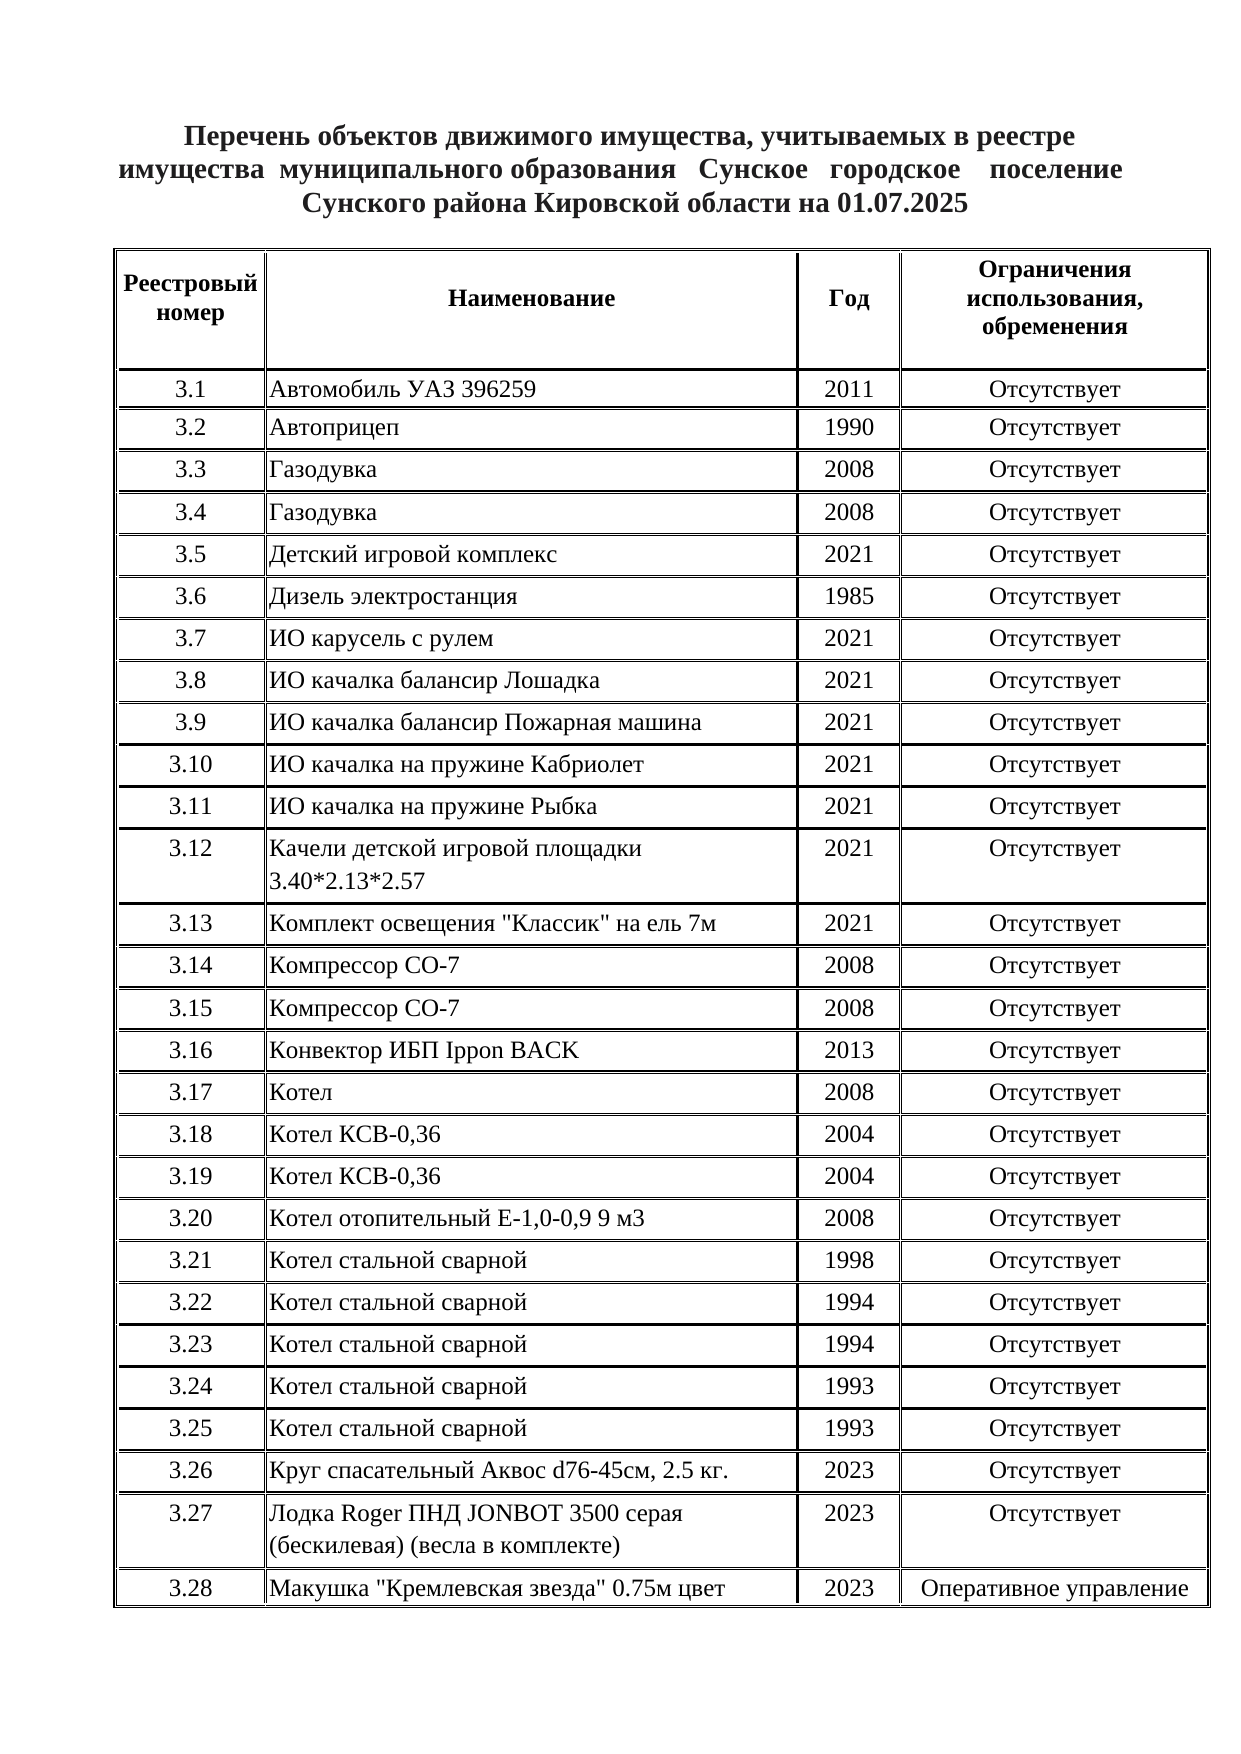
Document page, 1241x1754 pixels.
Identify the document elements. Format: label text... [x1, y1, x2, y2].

table_cell Отсутствует [902, 743, 1209, 785]
table_cell Комплект освещения "Классик" на ель 7м [267, 905, 796, 944]
table_cell Отсутствует [902, 368, 1209, 406]
table_cell 3.13 [117, 902, 264, 944]
table_cell 3.4 [117, 490, 264, 532]
table_cell Отсутствует [902, 490, 1208, 532]
table_cell Отсутствует [902, 575, 1208, 617]
table_header Ограничения использования, обременения [901, 251, 1207, 368]
table_cell Котел стальной сварной [267, 1326, 796, 1365]
table_cell Отсутствует [902, 1070, 1208, 1112]
table_cell 2004 [799, 1158, 899, 1197]
table_cell 3.25 [117, 1407, 264, 1449]
table_cell Котел стальной сварной [267, 1368, 796, 1407]
table_cell 3.7 [115, 617, 266, 659]
table_cell 2021 [799, 620, 899, 659]
table_cell Отсутствует [902, 1449, 1208, 1491]
table_cell Лодка Roger ПНД JONBOT 3500 серая (бескилевая) (весла в комплекте) [267, 1495, 796, 1566]
table_header Год [797, 251, 901, 368]
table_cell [266, 1570, 797, 1604]
table_cell 2021 [799, 746, 899, 785]
table_cell ИО карусель с рулем [267, 620, 796, 659]
table_cell 2021 [799, 536, 899, 574]
table_cell 2004 [799, 1116, 899, 1154]
table_cell ИО качалка на пружине Кабриолет [267, 746, 796, 785]
table_cell 1985 [799, 578, 899, 617]
table_cell 3.3 [117, 448, 264, 490]
text Перечень объектов движимого имущества, учитываемых в реестре имущества муниципального образования Сунское городское поселение [118, 118, 1152, 185]
table_cell 1994 [799, 1326, 899, 1365]
table_cell 1994 [799, 1284, 899, 1323]
table_cell Отсутствует [902, 1155, 1208, 1197]
table_cell Отсутствует [902, 785, 1207, 827]
table_cell 3.20 [115, 1197, 266, 1239]
table_cell 2008 [799, 948, 899, 986]
table_cell Компрессор СО-7 [267, 948, 796, 986]
table_cell 3.15 [117, 986, 264, 1028]
table_cell Котел стальной сварной [267, 1242, 796, 1281]
table_cell 3.12 [117, 827, 264, 902]
table_cell Конвектор ИБП Ippon BACK [267, 1032, 796, 1070]
table_cell Отсутствует [901, 1197, 1209, 1239]
table_cell Отсутствует [902, 902, 1207, 944]
table_cell ИО качалка балансир Лошадка [267, 662, 796, 701]
table_cell Отсутствует [902, 1365, 1207, 1407]
table_cell 2011 [799, 371, 899, 406]
table_cell 3.27 [117, 1491, 264, 1566]
table_cell 2008 [799, 494, 899, 532]
table_cell Отсутствует [901, 1239, 1209, 1281]
table_cell 3.24 [117, 1365, 264, 1407]
table_cell 2023 [799, 1495, 899, 1566]
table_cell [901, 1566, 1208, 1604]
table_cell 2013 [799, 1032, 899, 1070]
table_cell 3.11 [117, 785, 264, 827]
table_cell 1998 [799, 1242, 899, 1281]
table_cell 3.2 [117, 406, 264, 448]
text Сунского района Кировской области на 01.07.2025 [118, 185, 1152, 219]
table_cell ИО качалка на пружине Рыбка [267, 788, 796, 827]
table_cell 3.9 [115, 701, 266, 743]
table_cell 1990 [799, 410, 899, 448]
table_cell Отсутствует [901, 1281, 1209, 1323]
table_cell Качели детской игровой площадки 3.40*2.13*2.57 [267, 830, 796, 902]
table_cell Дизель электростанция [267, 578, 796, 617]
table_cell Отсутствует [902, 1491, 1208, 1566]
table_cell 2021 [799, 788, 899, 827]
table_cell 3.14 [117, 944, 264, 986]
table_cell Круг спасательный Аквос d76-45см, 2.5 кг. [267, 1453, 796, 1491]
table_cell Котел [267, 1074, 796, 1112]
table_cell 2023 [797, 1570, 901, 1604]
table_cell 3.10 [115, 743, 264, 785]
table_cell Отсутствует [902, 1407, 1207, 1449]
table_cell 2008 [799, 452, 899, 490]
table_cell Отсутствует [901, 659, 1209, 701]
table_cell Отсутствует [902, 1323, 1209, 1365]
table_cell 3.1 [115, 368, 264, 406]
table_cell 3.28 [117, 1566, 266, 1604]
table_cell 3.19 [117, 1155, 264, 1197]
table_cell Отсутствует [901, 701, 1209, 743]
table_cell Отсутствует [902, 1028, 1208, 1070]
table_cell 3.6 [117, 575, 264, 617]
table_cell 1993 [799, 1410, 899, 1449]
table_cell 2021 [799, 704, 899, 743]
table_cell Газодувка [267, 452, 796, 490]
table_cell 2021 [799, 905, 899, 944]
table_cell Отсутствует [902, 1113, 1208, 1154]
table_cell Газодувка [267, 494, 796, 532]
table_cell 3.23 [115, 1323, 264, 1365]
table_cell 2008 [799, 990, 899, 1028]
table_cell 3.22 [115, 1281, 266, 1323]
table_cell Котел КСВ-0,36 [267, 1116, 796, 1154]
table_cell Котел стальной сварной [267, 1410, 796, 1449]
table_cell Автомобиль УАЗ 396259 [267, 371, 796, 406]
table_header Наименование [266, 251, 797, 368]
table_cell 2008 [799, 1074, 899, 1112]
table_cell ИО качалка балансир Пожарная машина [267, 704, 796, 743]
table_cell 2023 [799, 1453, 899, 1491]
table_cell Автоприцеп [267, 410, 796, 448]
table_cell 2021 [799, 662, 899, 701]
table_cell 3.17 [117, 1070, 264, 1112]
table_cell 2008 [799, 1200, 899, 1239]
table_cell Отсутствует [902, 986, 1208, 1028]
table_cell Отсутствует [902, 827, 1207, 902]
table_cell Котел стальной сварной [267, 1284, 796, 1323]
table_header Реестровый номер [117, 251, 266, 368]
table_cell Отсутствует [902, 406, 1208, 448]
table_cell Отсутствует [902, 448, 1208, 490]
table_cell Котел КСВ-0,36 [267, 1158, 796, 1197]
table_cell 3.21 [115, 1239, 266, 1281]
table_cell 3.18 [117, 1113, 264, 1154]
table_cell Компрессор СО-7 [267, 990, 796, 1028]
table_cell 3.16 [117, 1028, 264, 1070]
table_cell 2021 [799, 830, 899, 902]
table_cell Отсутствует [902, 944, 1208, 986]
table_cell Отсутствует [901, 617, 1209, 659]
table_cell Котел отопительный Е-1,0-0,9 9 м3 [267, 1200, 796, 1239]
table_cell 3.26 [117, 1449, 264, 1491]
table_cell 3.5 [117, 533, 264, 574]
table_cell 3.8 [115, 659, 266, 701]
table_cell 1993 [799, 1368, 899, 1407]
table_cell Отсутствует [902, 533, 1208, 574]
table_cell Детский игровой комплекс [267, 536, 796, 574]
